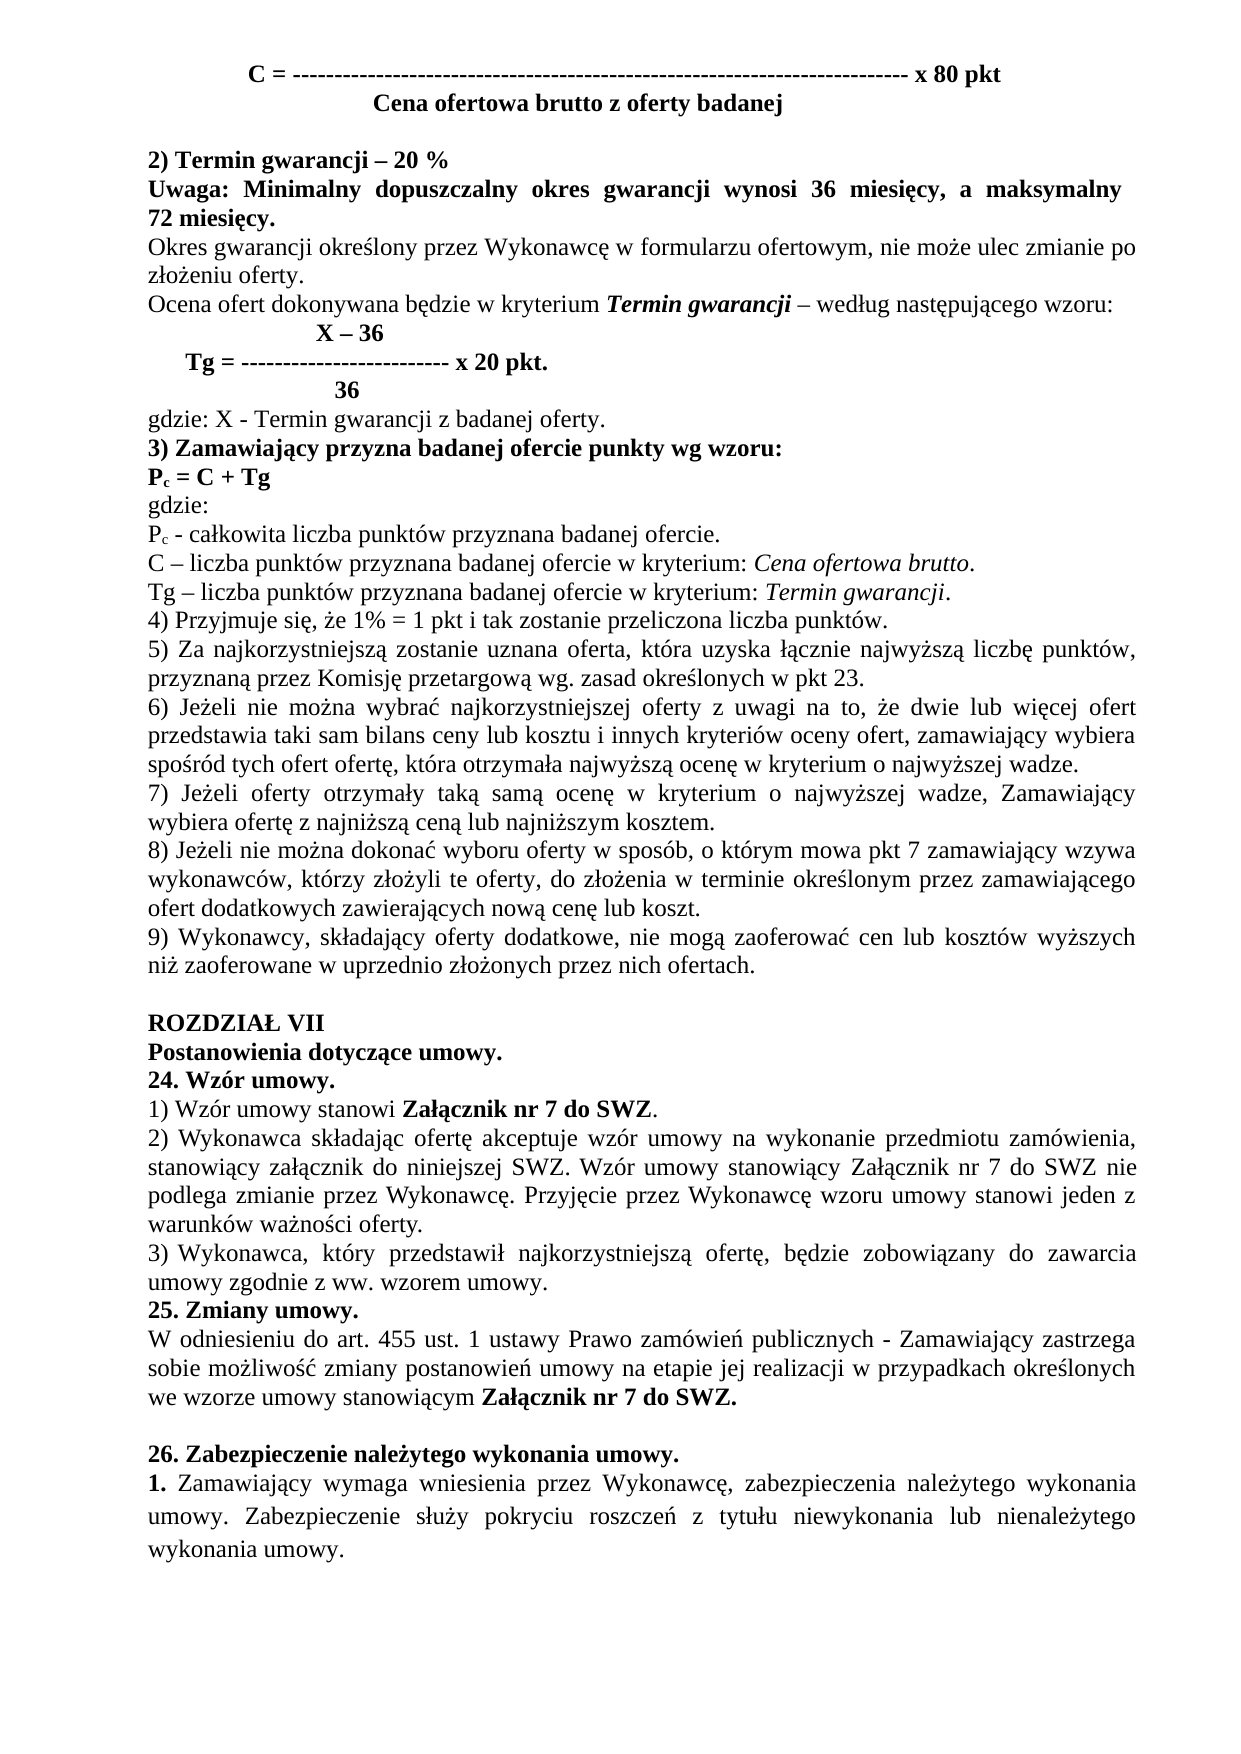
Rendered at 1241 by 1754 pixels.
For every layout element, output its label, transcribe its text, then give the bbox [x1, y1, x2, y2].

text 25. Zmiany umowy. [148, 1295, 1137, 1324]
text Uwaga: Minimalny dopuszczalny okres gwarancji wynosi 36 miesięcy, a maksymalny 72 miesięcy. [148, 174, 1137, 232]
list Wykonawca, który przedstawił najkorzystniejszą ofertę, będzie zobowiązany do zawarcia umowy zgodnie z ww. wzorem umowy. [148, 1238, 1137, 1295]
text Tg – liczba punktów przyznana badanej ofercie w kryterium: Termin gwarancji. [148, 577, 1137, 605]
text Cena ofertowa brutto z oferty badanej [148, 88, 1137, 117]
text Pc - całkowita liczba punktów przyznana badanej ofercie. [148, 519, 1137, 548]
text 4) Przyjmuje się, że 1% = 1 pkt i tak zostanie przeliczona liczba punktów. [148, 605, 1137, 634]
text gdzie: [148, 490, 1137, 519]
text Okres gwarancji określony przez Wykonawcę w formularzu ofertowym, nie może ulec zmianie po złożeniu oferty. [148, 232, 1137, 289]
text 3) Zamawiający przyzna badanej ofercie punkty wg wzoru: [148, 433, 1137, 462]
text 5) Za najkorzystniejszą zostanie uznana oferta, która uzyska łącznie najwyższą liczbę punktów, przyznaną przez Komisję przetargową wg. zasad określonych w pkt 23. [148, 634, 1137, 692]
text Tg = ------------------------- x 20 pkt. [148, 347, 1137, 375]
text 26. Zabezpieczenie należytego wykonania umowy. [148, 1439, 1137, 1468]
text 2) Termin gwarancji – 20 % [148, 145, 1137, 174]
text C = -------------------------------------------------------------------------- x 80 pkt [148, 59, 1137, 88]
text Postanowienia dotyczące umowy. [148, 1037, 1137, 1065]
text 1) Wzór umowy stanowi Załącznik nr 7 do SWZ. [148, 1094, 1137, 1123]
text 24. Wzór umowy. [148, 1065, 1137, 1094]
text C – liczba punktów przyznana badanej ofercie w kryterium: Cena ofertowa brutto. [148, 548, 1137, 577]
text W odniesieniu do art. 455 ust. 1 ustawy Prawo zamówień publicznych - Zamawiający zastrzega sobie możliwość zmiany postanowień umowy na etapie jej realizacji w przypadkach określonych we wzorze umowy stanowiącym Załącznik nr 7 do SWZ. [148, 1324, 1137, 1410]
text ROZDZIAŁ VII [148, 1008, 1137, 1037]
text X – 36 [222, 318, 1137, 347]
text 2) Wykonawca składając ofertę akceptuje wzór umowy na wykonanie przedmiotu zamówienia, stanowiący załącznik do niniejszej SWZ. Wzór umowy stanowiący Załącznik nr 7 do SWZ nie podlega zmianie przez Wykonawcę. Przyjęcie przez Wykonawcę wzoru umowy stanowi jeden z warunków ważności oferty. [148, 1123, 1137, 1238]
text 7) Jeżeli oferty otrzymały taką samą ocenę w kryterium o najwyższej wadze, Zamawiający wybiera ofertę z najniższą ceną lub najniższym kosztem. [148, 778, 1137, 835]
text Ocena ofert dokonywana będzie w kryterium Termin gwarancji – według następującego wzoru: [148, 289, 1137, 318]
text Pc = C + Tg [148, 462, 1137, 490]
text gdzie: X - Termin gwarancji z badanej oferty. [148, 404, 1137, 433]
text 36 [222, 375, 1137, 404]
text 6) Jeżeli nie można wybrać najkorzystniejszej oferty z uwagi na to, że dwie lub więcej ofert przedstawia taki sam bilans ceny lub kosztu i innych kryteriów oceny ofert, zamawiający wybiera spośród tych ofert ofertę, która otrzymała najwyższą ocenę w kryterium o najwyższej wadze. [148, 692, 1137, 778]
text 9) Wykonawcy, składający oferty dodatkowe, nie mogą zaoferować cen lub kosztów wyższych niż zaoferowane w uprzednio złożonych przez nich ofertach. [148, 922, 1137, 979]
text 8) Jeżeli nie można dokonać wyboru oferty w sposób, o którym mowa pkt 7 zamawiający wzywa wykonawców, którzy złożyli te oferty, do złożenia w terminie określonym przez zamawiającego ofert dodatkowych zawierających nową cenę lub koszt. [148, 835, 1137, 922]
list Zamawiający wymaga wniesienia przez Wykonawcę, zabezpieczenia należytego wykonania umowy. Zabezpieczenie służy pokryciu roszczeń z tytułu niewykonania lub nienależytego wykonania umowy. [148, 1468, 1137, 1563]
